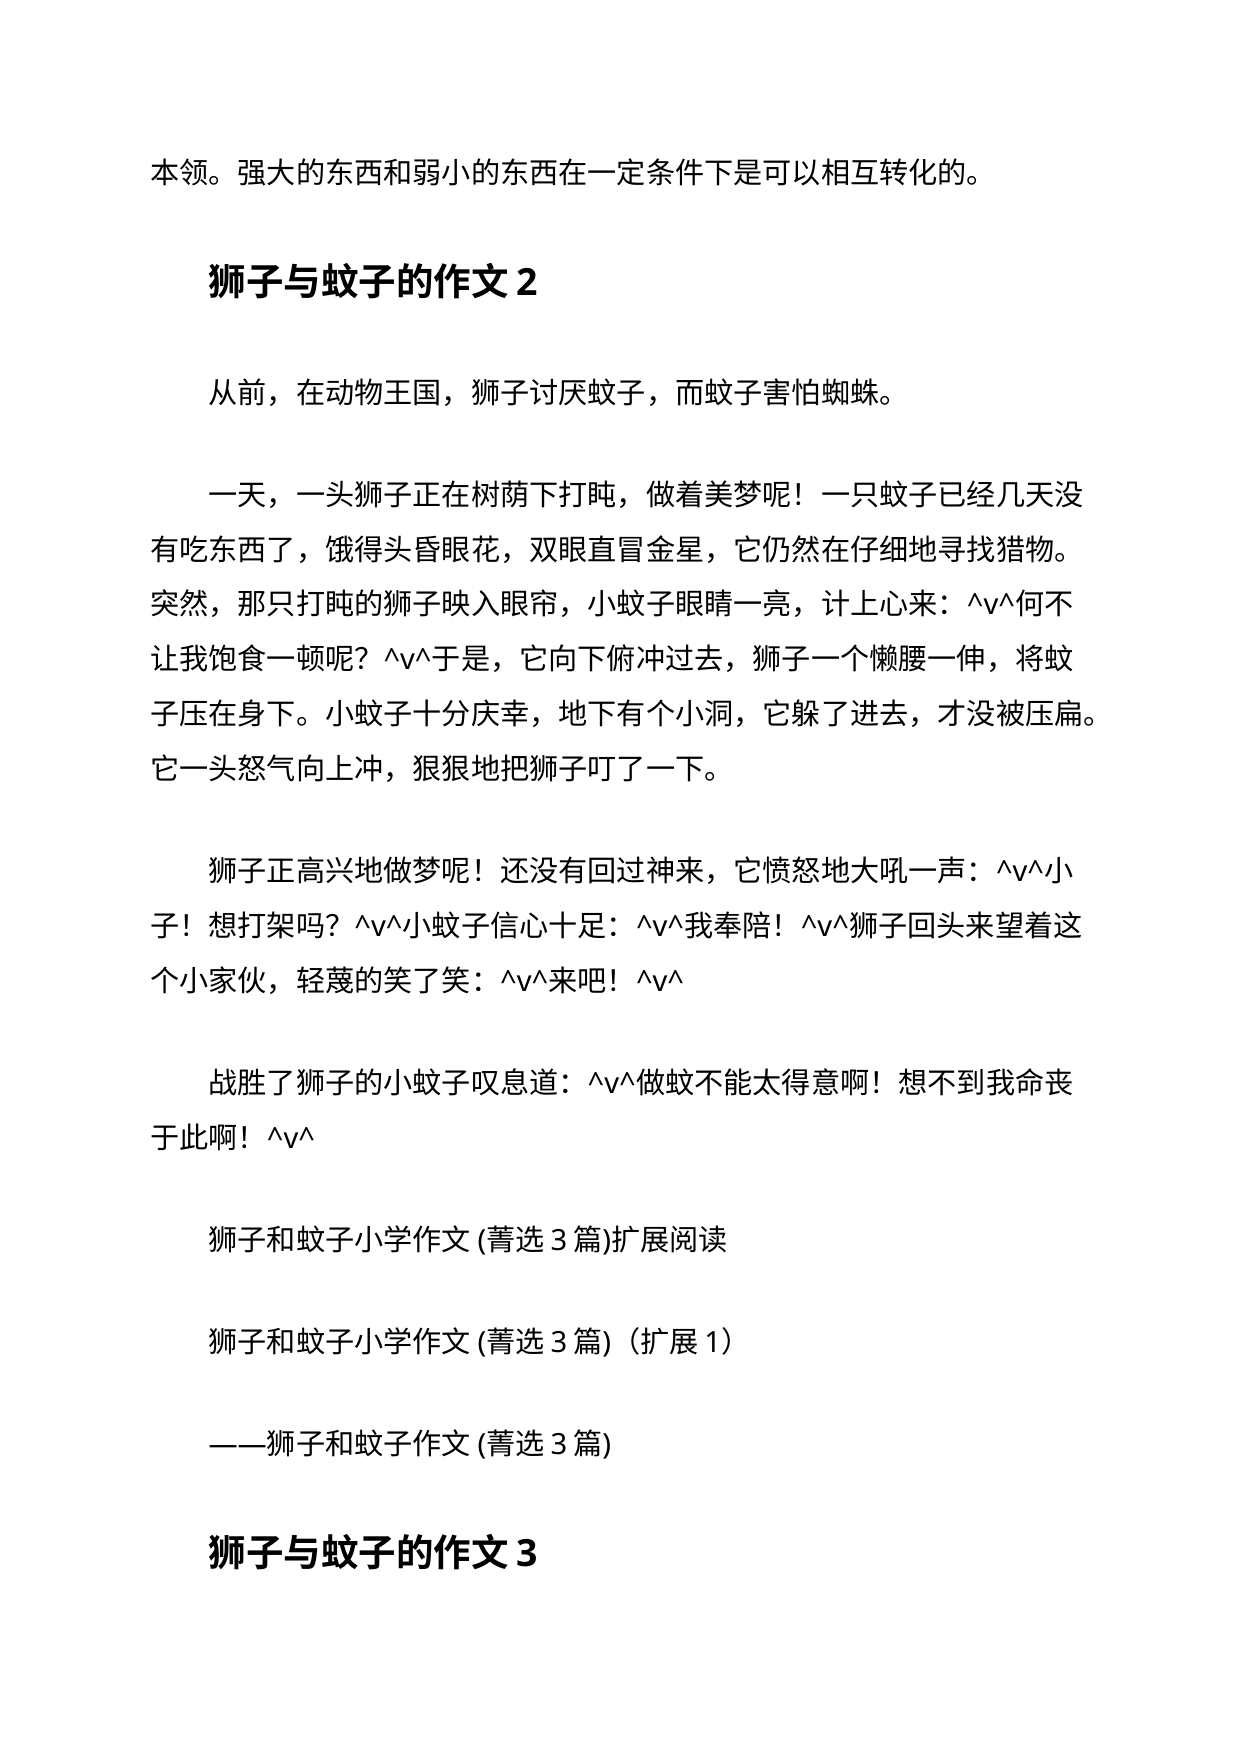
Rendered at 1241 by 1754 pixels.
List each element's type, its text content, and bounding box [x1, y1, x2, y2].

text 从前，在动物王国，狮子讨厌蚊子，而蚊子害怕蜘蛛。 [150, 369, 1090, 412]
text 狮子和蚊子小学作文 (菁选3篇)扩展阅读 [150, 1217, 1090, 1259]
text 战胜了狮子的小蚊子叹息道：^v^做蚊不能太得意啊！想不到我命丧于此啊！^v^ [150, 1059, 1090, 1157]
text 狮子与蚊子的作文2 [150, 252, 1090, 306]
text 狮子正高兴地做梦呢！还没有回过神来，它愤怒地大吼一声：^v^小子！想打架吗？^v^小蚊子信心十足：^v^我奉陪！^v^狮子回头来望着这个小家伙，轻蔑的笑了笑：^v^来吧！^v^ [150, 848, 1090, 1000]
text ——狮子和蚊子作文 (菁选3篇) [150, 1421, 1090, 1463]
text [150, 150, 1090, 192]
text 狮子和蚊子小学作文 (菁选3篇)（扩展1） [150, 1318, 1090, 1361]
text 狮子与蚊子的作文3 [150, 1522, 1090, 1577]
text 一天，一头狮子正在树荫下打盹，做着美梦呢！一只蚊子已经几天没有吃东西了，饿得头昏眼花，双眼直冒金星，它仍然在仔细地寻找猎物。突然，那只打盹的狮子映入眼帘，小蚊子眼睛一亮，计上心来：^v^何不让我饱食一顿呢？^v^于是，它向下俯冲过去，狮子一个懒腰一伸，将蚊子压在身下。小蚊子十分庆幸，地下有个小洞，它躲了进去，才没被压扁。它一头怒气向上冲，狠狠地把狮子叮了一下。 [150, 471, 1090, 788]
